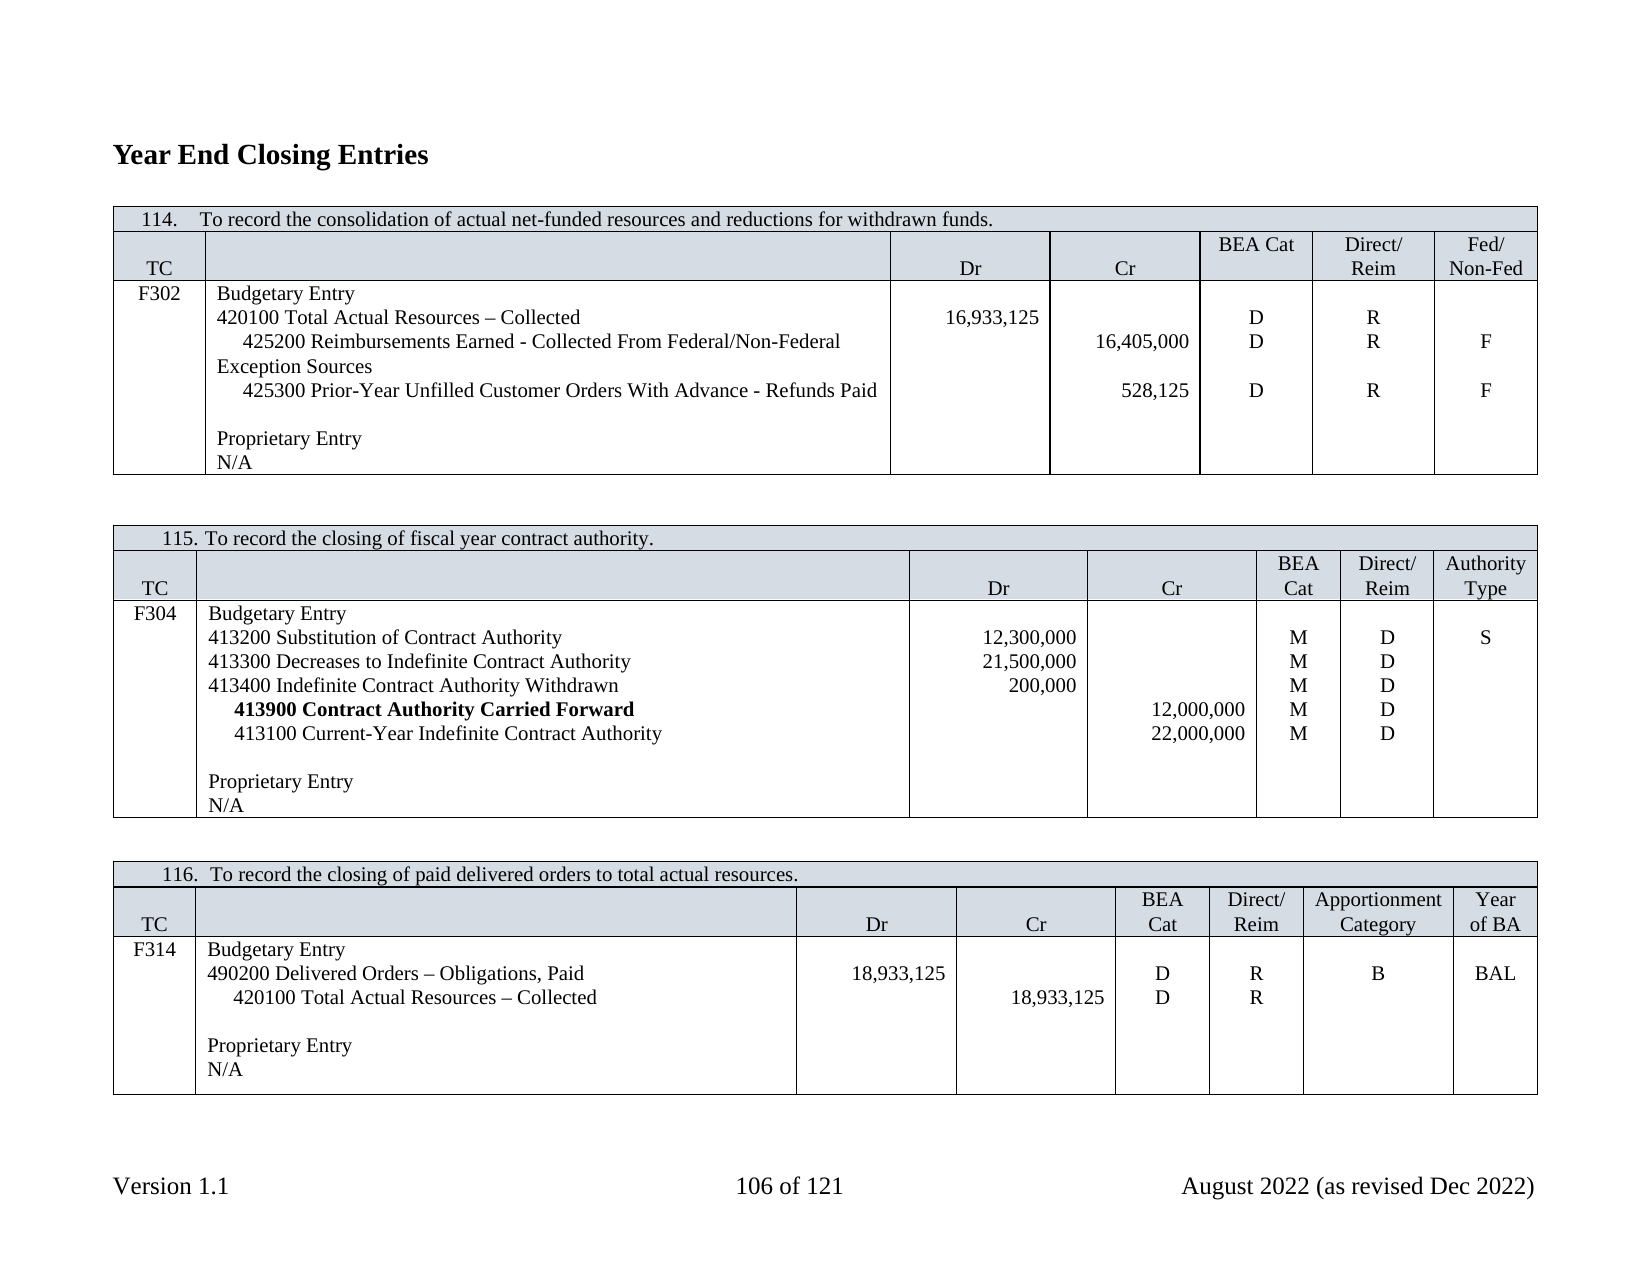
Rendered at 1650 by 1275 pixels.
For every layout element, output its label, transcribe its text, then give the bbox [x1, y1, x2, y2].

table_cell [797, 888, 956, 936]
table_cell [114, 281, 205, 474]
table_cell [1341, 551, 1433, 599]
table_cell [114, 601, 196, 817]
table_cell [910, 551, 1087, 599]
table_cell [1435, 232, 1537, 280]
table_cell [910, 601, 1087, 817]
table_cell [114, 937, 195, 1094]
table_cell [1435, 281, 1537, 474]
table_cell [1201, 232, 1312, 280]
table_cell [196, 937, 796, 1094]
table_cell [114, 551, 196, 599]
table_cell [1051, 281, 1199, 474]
subtitle Year End Closing Entries [112, 137, 1537, 171]
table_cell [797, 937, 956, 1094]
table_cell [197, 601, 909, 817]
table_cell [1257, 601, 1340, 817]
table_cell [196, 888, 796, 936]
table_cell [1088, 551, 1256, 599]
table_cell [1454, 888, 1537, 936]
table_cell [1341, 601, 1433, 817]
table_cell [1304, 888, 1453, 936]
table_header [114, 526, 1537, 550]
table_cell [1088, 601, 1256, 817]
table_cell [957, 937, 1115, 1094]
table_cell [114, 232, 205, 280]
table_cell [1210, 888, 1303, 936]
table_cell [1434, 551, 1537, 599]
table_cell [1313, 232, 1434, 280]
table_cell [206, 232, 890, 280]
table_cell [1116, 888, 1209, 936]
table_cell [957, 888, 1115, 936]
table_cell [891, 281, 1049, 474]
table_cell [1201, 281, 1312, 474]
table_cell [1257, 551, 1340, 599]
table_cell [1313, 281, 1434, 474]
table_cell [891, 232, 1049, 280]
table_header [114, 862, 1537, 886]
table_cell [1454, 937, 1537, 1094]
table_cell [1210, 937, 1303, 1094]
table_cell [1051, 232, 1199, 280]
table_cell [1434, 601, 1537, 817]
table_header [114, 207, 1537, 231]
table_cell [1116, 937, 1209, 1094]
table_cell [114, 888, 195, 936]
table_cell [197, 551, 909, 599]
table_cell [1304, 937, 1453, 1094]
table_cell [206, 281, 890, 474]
